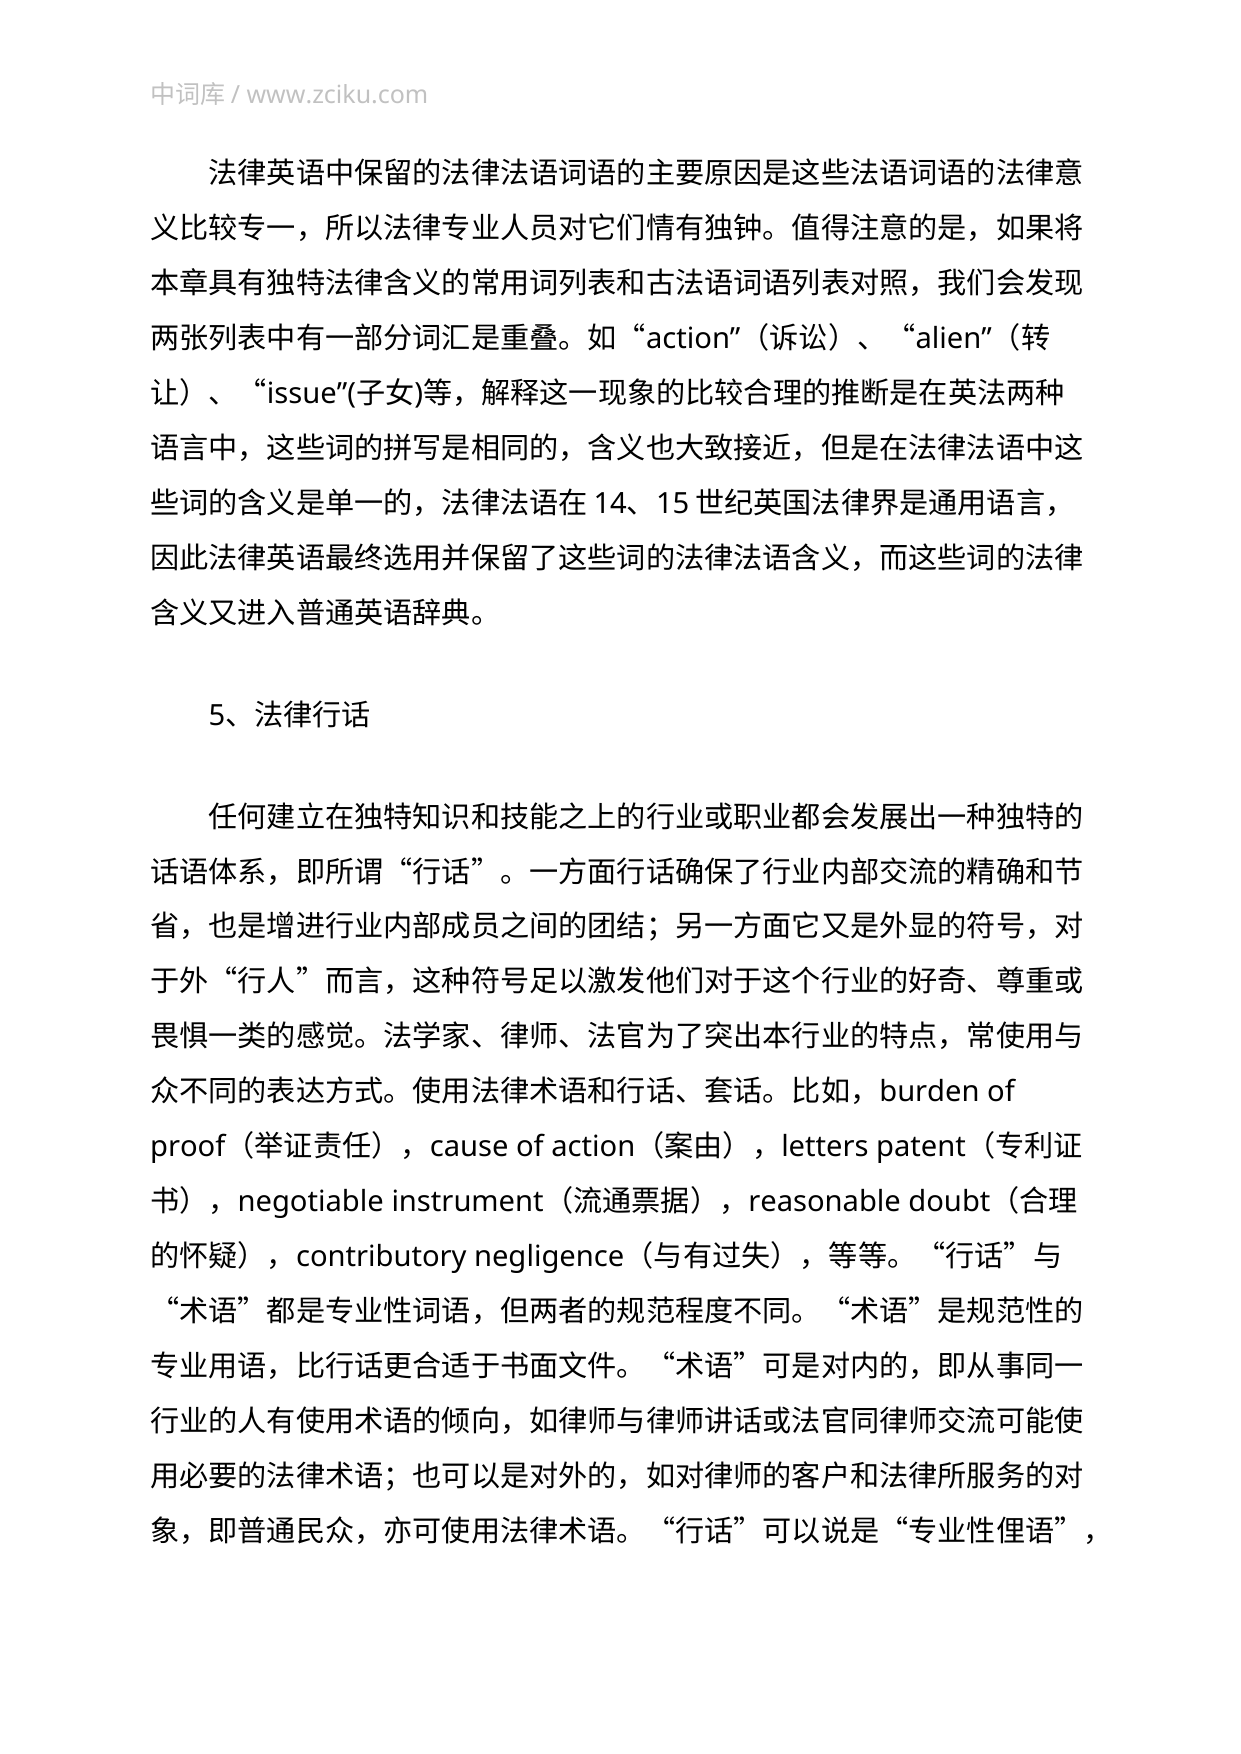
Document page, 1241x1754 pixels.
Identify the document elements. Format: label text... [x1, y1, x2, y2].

text 5、法律行话 [150, 691, 1090, 734]
text 法律英语中保留的法律法语词语的主要原因是这些法语词语的法律意义比较专一，所以法律专业人员对它们情有独钟。值得注意的是，如果将本章具有独特法律含义的常用词列表和古法语词语列表对照，我们会发现两张列表中有一部分词汇是重叠。如“action”（诉讼）、“alien”（转让）、“issue”(子女)等，解释这一现象的比较合理的推断是在英法两种语言中，这些词的拼写是相同的，含义也大致接近，但是在法律法语中这些词的含义是单一的，法律法语在14、15世纪英国法律界是通用语言，因此法律英语最终选用并保留了这些词的法律法语含义，而这些词的法律含义又进入普通英语辞典。 [150, 150, 1090, 632]
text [150, 793, 1090, 1549]
